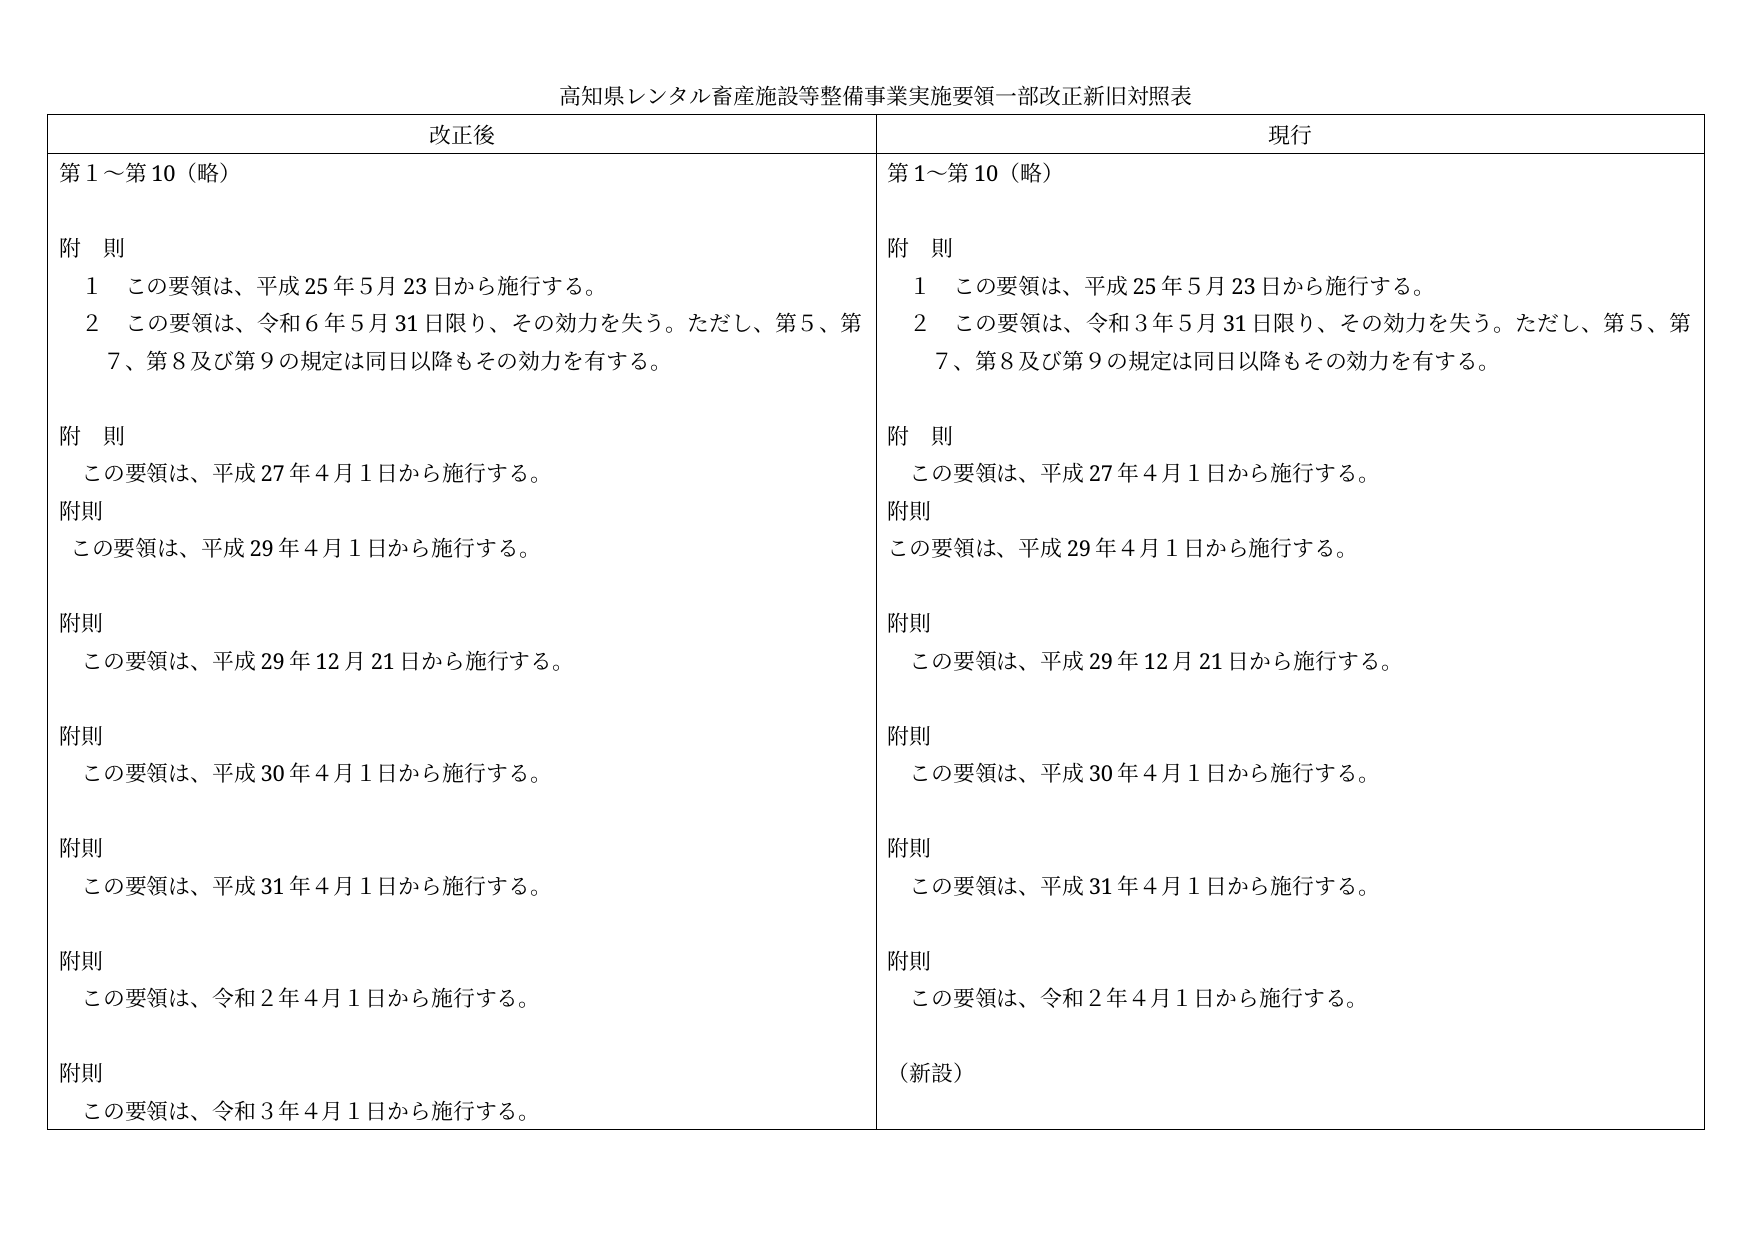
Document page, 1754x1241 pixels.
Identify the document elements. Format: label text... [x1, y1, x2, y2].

table_cell 改正後 [48, 115, 876, 152]
table_cell 現行 [877, 115, 1704, 152]
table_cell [48, 154, 876, 1128]
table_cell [877, 154, 1704, 1128]
table_header 高知県レンタル畜産施設等整備事業実施要領一部改正新旧対照表 [48, 76, 1704, 114]
